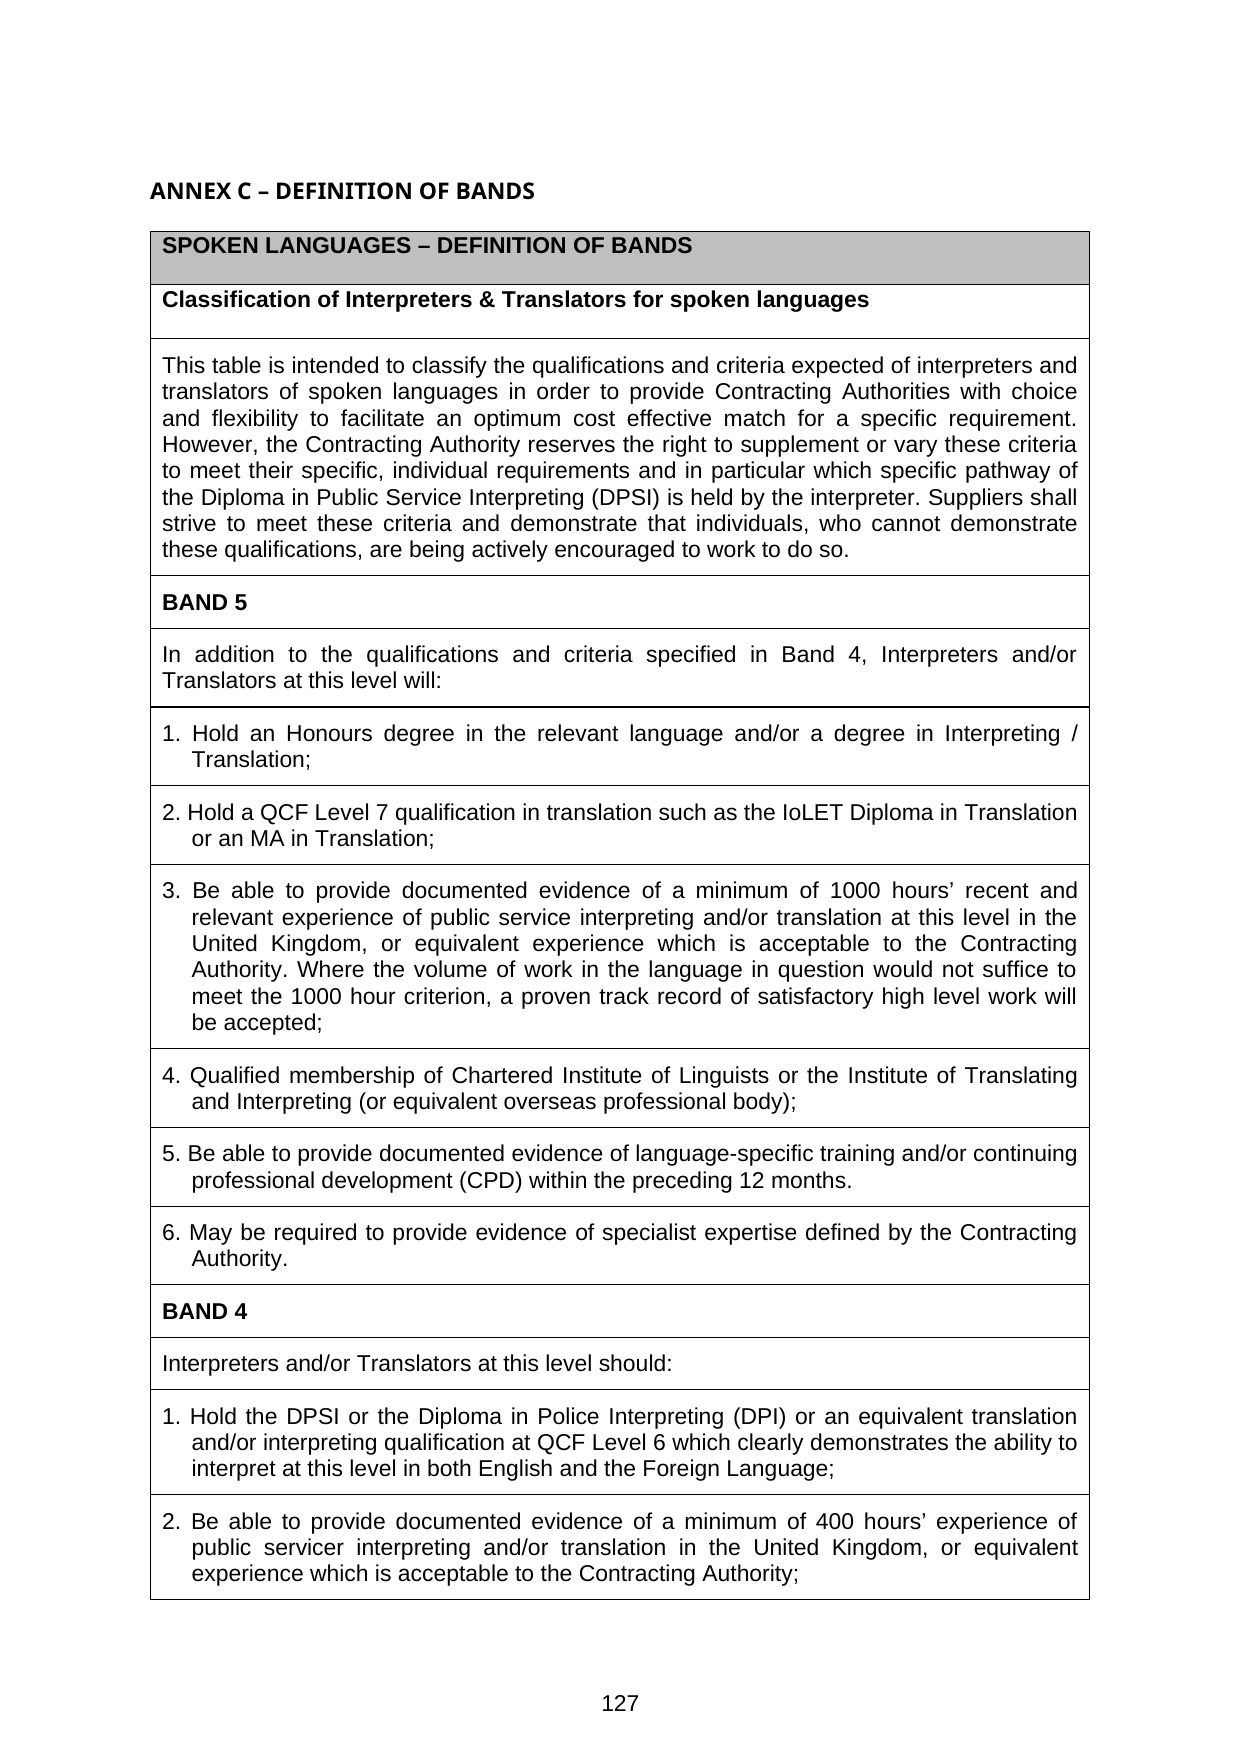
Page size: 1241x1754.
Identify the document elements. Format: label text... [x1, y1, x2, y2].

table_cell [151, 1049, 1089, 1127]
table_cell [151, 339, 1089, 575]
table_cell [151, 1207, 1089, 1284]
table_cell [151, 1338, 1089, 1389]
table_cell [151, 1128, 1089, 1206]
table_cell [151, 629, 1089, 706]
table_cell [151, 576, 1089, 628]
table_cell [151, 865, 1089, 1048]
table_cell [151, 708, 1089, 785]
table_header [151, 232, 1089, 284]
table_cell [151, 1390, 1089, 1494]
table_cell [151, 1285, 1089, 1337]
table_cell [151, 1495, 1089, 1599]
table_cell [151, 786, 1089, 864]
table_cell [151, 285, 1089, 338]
text aNNEX c – dEFINITION OF BANDS [150, 175, 1090, 206]
